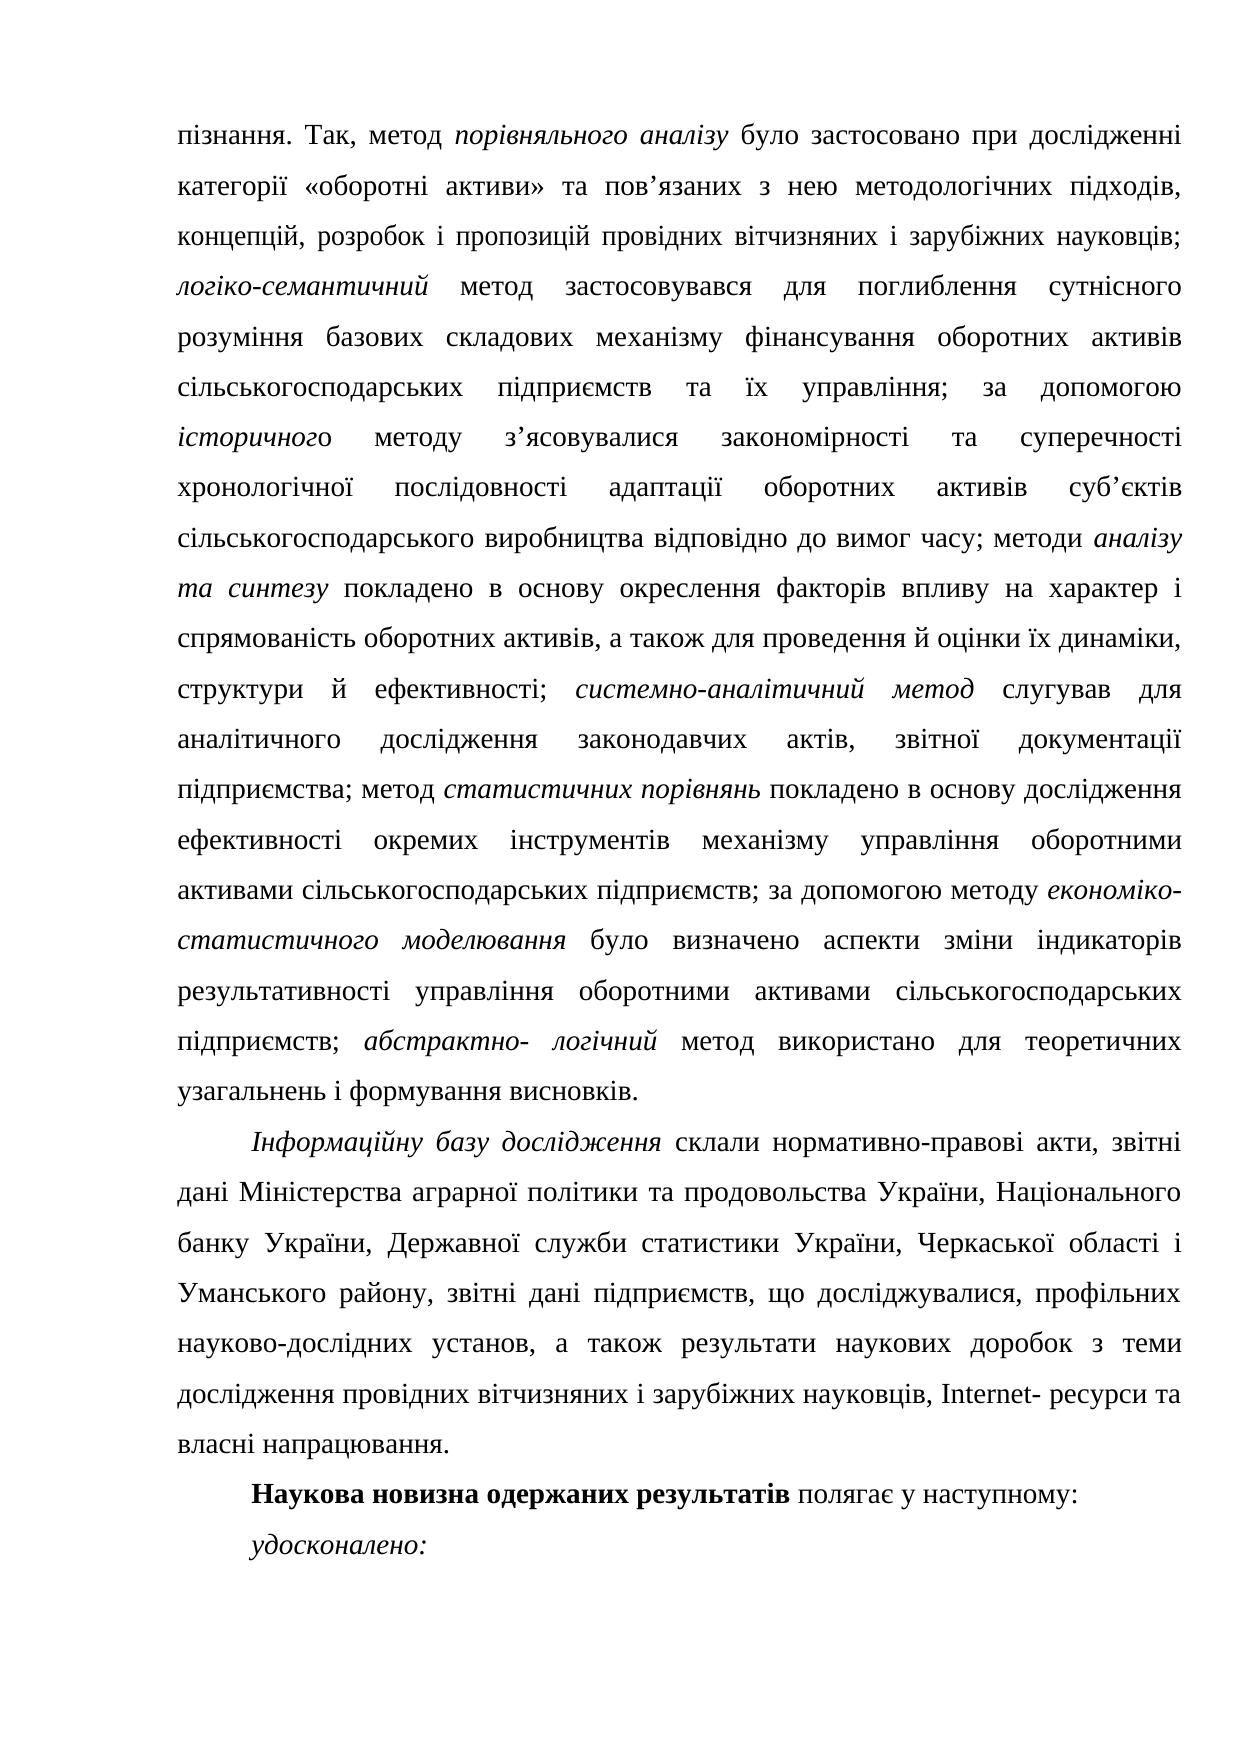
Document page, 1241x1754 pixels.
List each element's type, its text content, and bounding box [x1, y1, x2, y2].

text Інформаційну базу дослідження склали нормативно-правові акти, звітні дані Міністерства аграрної політики та продовольства України, Національного банку України, Державної служби статистики України, Черкаської області і Уманського району, звітні дані підприємств, що досліджувалися, профільних науково-дослідних установ, а також результати наукових доробок з теми дослідження провідних вітчизняних і зарубіжних науковців, Internet- ресурси та власні напрацювання. [177, 1124, 1182, 1460]
text Наукова новизна одержаних результатів полягає у наступному: [251, 1476, 1194, 1510]
text удосконалено: [251, 1527, 1194, 1560]
text пізнання. Так, метод порівняльного аналізу було застосовано при дослідженні категорії «оборотні активи» та пов’язаних з нею методологічних підходів, концепцій, розробок і пропозицій провідних вітчизняних і зарубіжних науковців; логіко-семантичний метод застосовувався для поглиблення сутнісного розуміння базових складових механізму фінансування оборотних активів сільськогосподарських підприємств та їх управління; за допомогою історичного методу з’ясовувалися закономірності та суперечності хронологічної послідовності адаптації оборотних активів суб’єктів сільськогосподарського виробництва відповідно до вимог часу; методи аналізу та синтезу покладено в основу окреслення факторів впливу на характер і спрямованість оборотних активів, а також для проведення й оцінки їх динаміки, структури й ефективності; системно-аналітичний метод слугував для аналітичного дослідження законодавчих актів, звітної документації підприємства; метод статистичних порівнянь покладено в основу дослідження ефективності окремих інструментів механізму управління оборотними активами сільськогосподарських підприємств; за допомогою методу економіко-статистичного моделювання було визначено аспекти зміни індикаторів результативності управління оборотними активами сільськогосподарських підприємств; абстрактно- логічний метод використано для теоретичних узагальнень і формування висновків. [177, 117, 1182, 1107]
